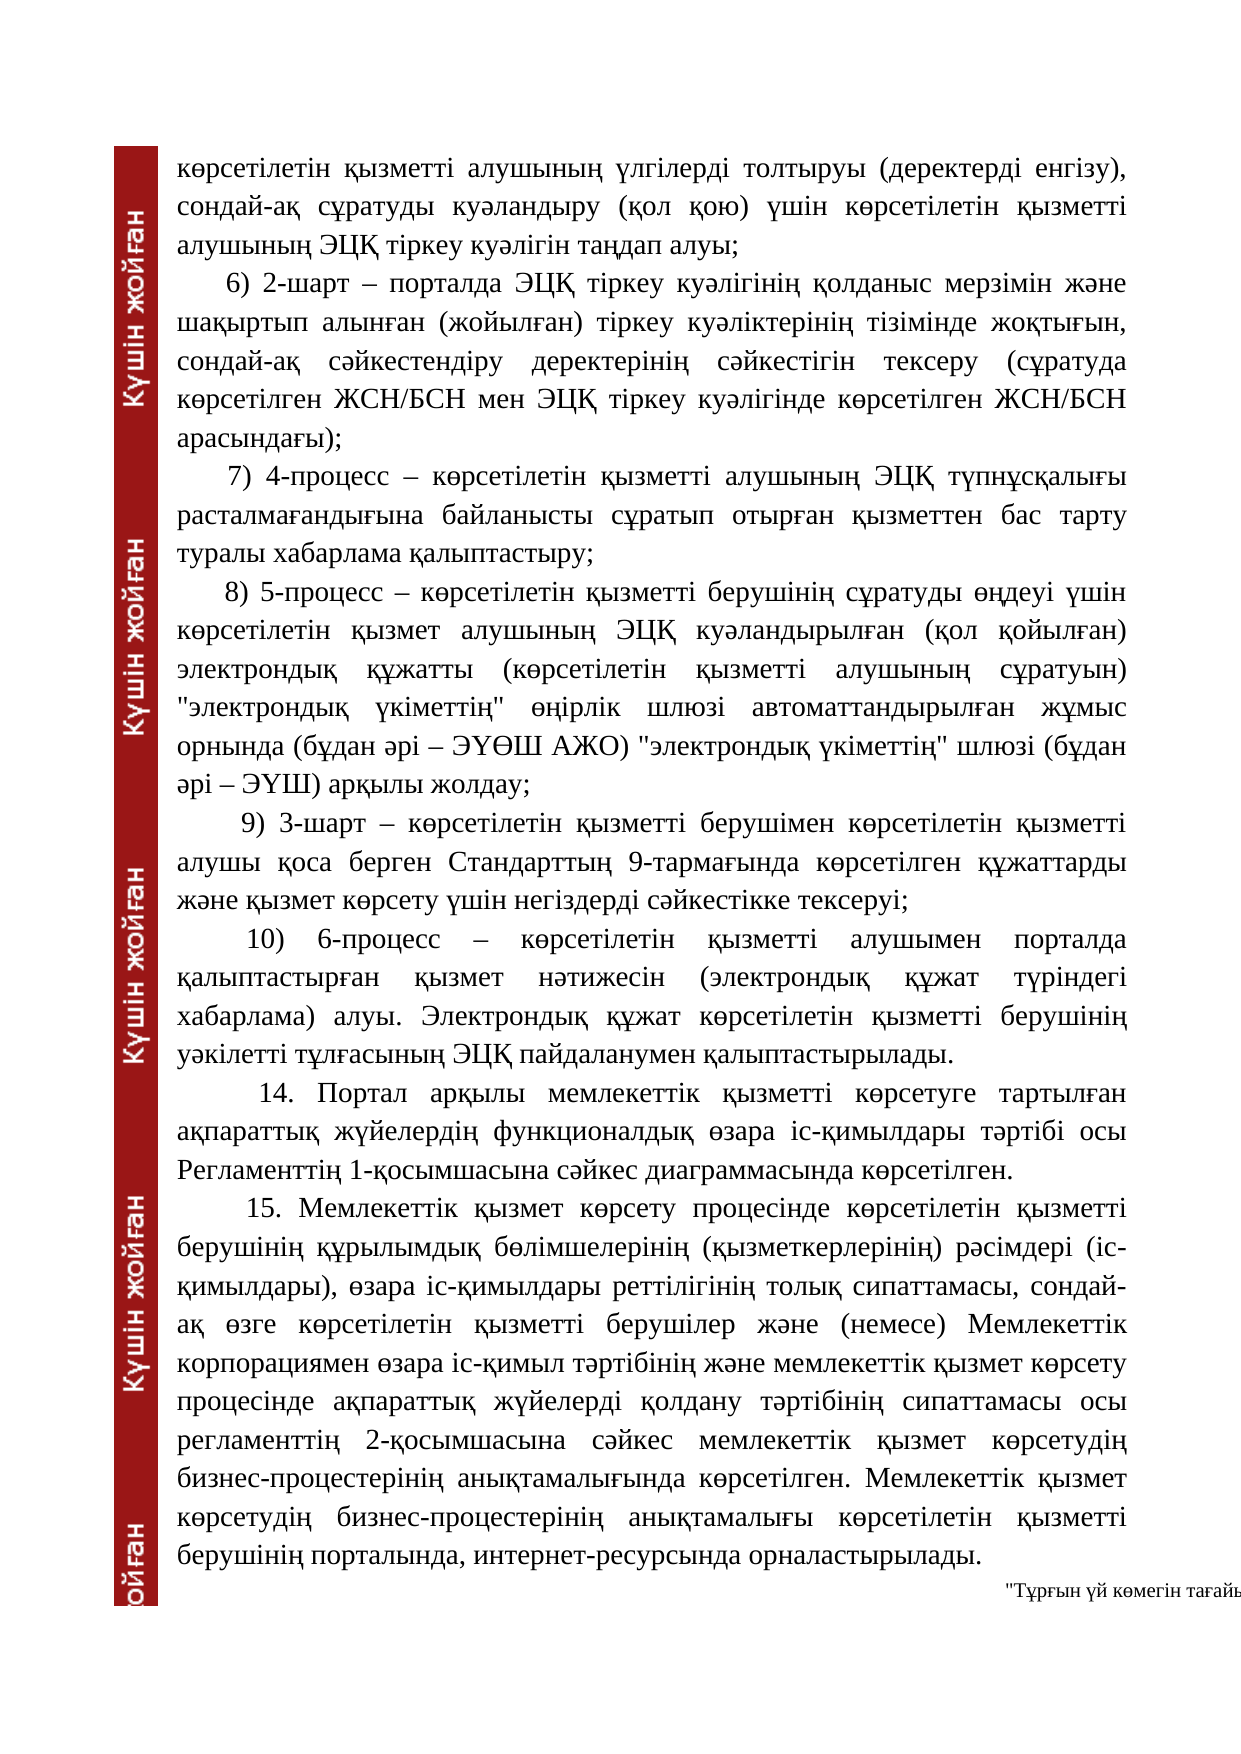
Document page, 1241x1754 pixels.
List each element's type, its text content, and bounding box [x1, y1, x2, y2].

picture [114, 1070, 158, 1075]
picture [114, 453, 158, 458]
text 6) 2-шарт – порталда ЭЦҚ тіркеу куәлігінің қолданыс мерзімін және шақыртып алынған (жойылған) тіркеу куәліктерінің тізімінде жоқтығын, сондай-ақ сәйкестендіру деректерінің сәйкестігін тексеру (сұратуда көрсетілген ЖСН/БСН мен ЭЦҚ тіркеу куәлігінде көрсетілген ЖСН/БСН арасындағы); [112, 266, 1128, 453]
table_header "Тұрғын үй көмегін тағайындау" мемлекеттік көрсетілетін қызмет регламентіне 1-қосымша [912, 1576, 1240, 1603]
table_header [101, 1576, 912, 1603]
picture [114, 800, 158, 805]
picture [114, 146, 158, 150]
text 8) 5-процесс – көрсетілетін қызметті берушінің сұратуды өңдеуі үшін көрсетілетін қызмет алушының ЭЦҚ куәландырылған (қол қойылған) электрондық құжатты (көрсетілетін қызметті алушының сұратуын) "электрондық үкіметтің" өңірлік шлюзі автоматтандырылған жұмыс орнында (бұдан әрі – ЭҮӨШ АЖО) "электрондық үкіметтің" шлюзі (бұдан әрі – ЭҮШ) арқылы жолдау; [112, 574, 1128, 800]
picture [114, 261, 158, 266]
text 14. Портал арқылы мемлекеттік қызметті көрсетуге тартылған ақпараттық жүйелердің функционалдық өзара іс-қимылдары тәртібі осы Регламенттің 1-қосымшасына сәйкес диаграммасында көрсетілген. [112, 1075, 1128, 1186]
text 9) 3-шарт – көрсетілетін қызметті берушімен көрсетілетін қызметті алушы қоса берген Стандарттың 9-тармағында көрсетілген құжаттарды және қызмет көрсету үшін негіздерді сәйкестікке тексеруі; [112, 805, 1128, 916]
picture [114, 1571, 158, 1576]
picture [114, 1186, 158, 1191]
text 10) 6-процесс – көрсетілетін қызметті алушымен порталда қалыптастырған қызмет нәтижесін (электрондық құжат түріндегі хабарлама) алуы. Электрондық құжат көрсетілетін қызметті берушінің уәкілетті тұлғасының ЭЦҚ пайдаланумен қалыптастырылады. [112, 921, 1128, 1070]
text 7) 4-процесс – көрсетілетін қызметті алушының ЭЦҚ түпнұсқалығы расталмағандығына байланысты сұратып отырған қызметтен бас тарту туралы хабарлама қалыптастыру; [112, 458, 1128, 569]
picture [114, 569, 158, 574]
text 15. Мемлекеттік қызмет көрсету процесінде көрсетілетін қызметті берушінің құрылымдық бөлімшелерінің (қызметкерлерінің) рәсімдері (іс-қимылдары), өзара іс-қимылдары реттілігінің толық сипаттамасы, сондай-ақ өзге көрсетілетін қызметті берушілер және (немесе) Мемлекеттік корпорациямен өзара іс-қимыл тәртібінің және мемлекеттік қызмет көрсету процесінде ақпараттық жүйелерді қолдану тәртібінің сипаттамасы осы регламенттің 2-қосымшасына сәйкес мемлекеттік қызмет көрсетудің бизнес-процестерінің анықтамалығында көрсетілген. Мемлекеттік қызмет көрсетудің бизнес-процестерінің анықтамалығы көрсетілетін қызметті берушінің порталында, интернет-ресурсында орналастырылады. [112, 1191, 1128, 1571]
picture [114, 916, 158, 921]
